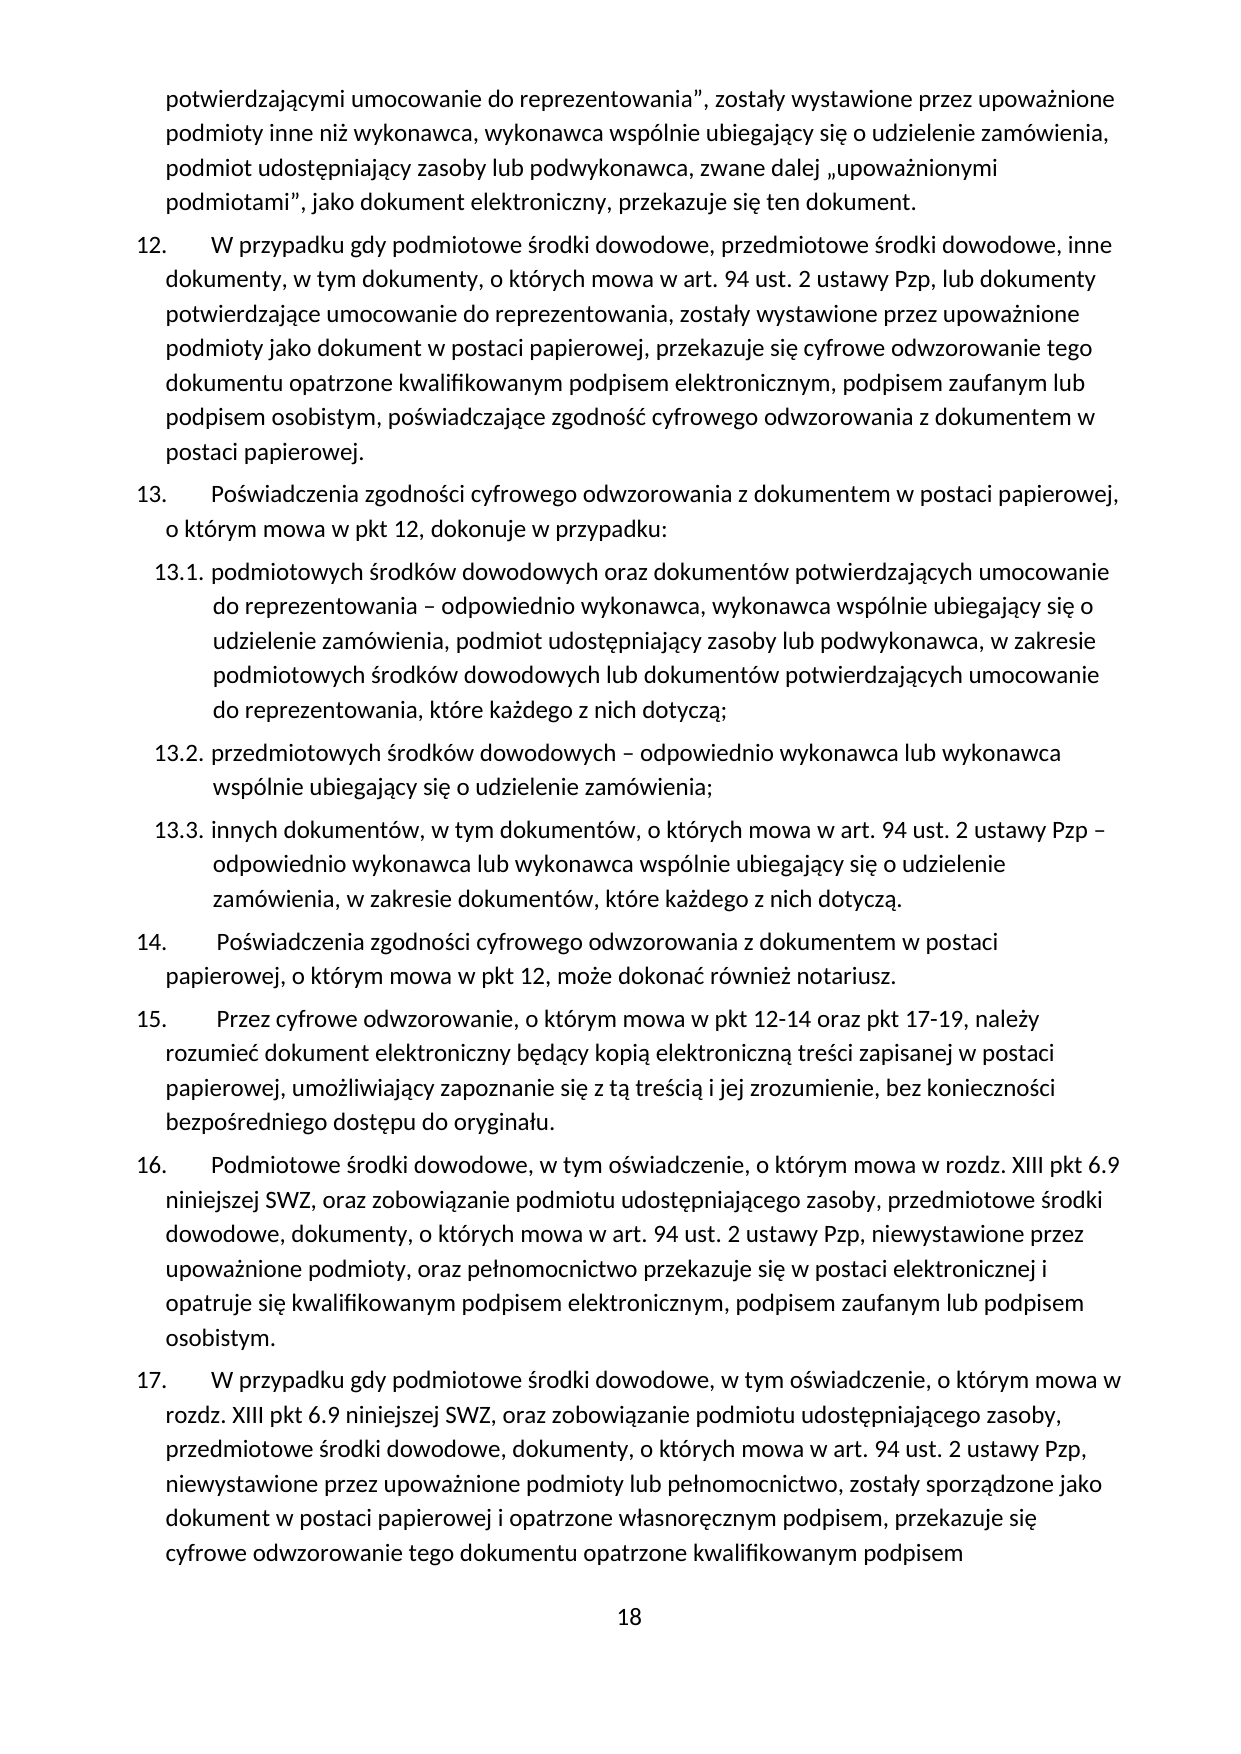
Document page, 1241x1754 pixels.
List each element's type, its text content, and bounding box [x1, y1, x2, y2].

list W przypadku gdy podmiotowe środki dowodowe, przedmiotowe środki dowodowe, inne dokumenty, w tym dokumenty, o których mowa w art. 94 ust. 2 ustawy Pzp, lub dokumenty potwierdzające umocowanie do reprezentowania, zostały wystawione przez upoważnione podmioty jako dokument w postaci papierowej, przekazuje się cyfrowe odwzorowanie tego dokumentu opatrzone kwalifikowanym podpisem elektronicznym, podpisem zaufanym lub podpisem osobistym, poświadczające zgodność cyfrowego odwzorowania z dokumentem w postaci papierowej. [136, 229, 1122, 466]
list innych dokumentów, w tym dokumentów, o których mowa w art. 94 ust. 2 ustawy Pzp – odpowiednio wykonawca lub wykonawca wspólnie ubiegający się o udzielenie zamówienia, w zakresie dokumentów, które każdego z nich dotyczą. [153, 814, 1122, 913]
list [136, 1364, 1122, 1567]
list Poświadczenia zgodności cyfrowego odwzorowania z dokumentem w postaci papierowej, o którym mowa w pkt 12, dokonuje w przypadku: [136, 479, 1122, 544]
list Poświadczenia zgodności cyfrowego odwzorowania z dokumentem w postaci papierowej, o którym mowa w pkt 12, może dokonać również notariusz. [136, 926, 1122, 991]
list Przez cyfrowe odwzorowanie, o którym mowa w pkt 12-14 oraz pkt 17-19, należy rozumieć dokument elektroniczny będący kopią elektroniczną treści zapisanej w postaci papierowej, umożliwiający zapoznanie się z tą treścią i jej zrozumienie, bez konieczności bezpośredniego dostępu do oryginału. [136, 1003, 1122, 1137]
list przedmiotowych środków dowodowych – odpowiednio wykonawca lub wykonawca wspólnie ubiegający się o udzielenie zamówienia; [153, 737, 1122, 802]
list podmiotowych środków dowodowych oraz dokumentów potwierdzających umocowanie do reprezentowania – odpowiednio wykonawca, wykonawca wspólnie ubiegający się o udzielenie zamówienia, podmiot udostępniający zasoby lub podwykonawca, w zakresie podmiotowych środków dowodowych lub dokumentów potwierdzających umocowanie do reprezentowania, które każdego z nich dotyczą; [153, 556, 1122, 724]
list Podmiotowe środki dowodowe, w tym oświadczenie, o którym mowa w rozdz. XIII pkt 6.9 niniejszej SWZ, oraz zobowiązanie podmiotu udostępniającego zasoby, przedmiotowe środki dowodowe, dokumenty, o których mowa w art. 94 ust. 2 ustawy Pzp, niewystawione przez upoważnione podmioty, oraz pełnomocnictwo przekazuje się w postaci elektronicznej i opatruje się kwalifikowanym podpisem elektronicznym, podpisem zaufanym lub podpisem osobistym. [136, 1149, 1122, 1352]
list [136, 83, 1122, 217]
